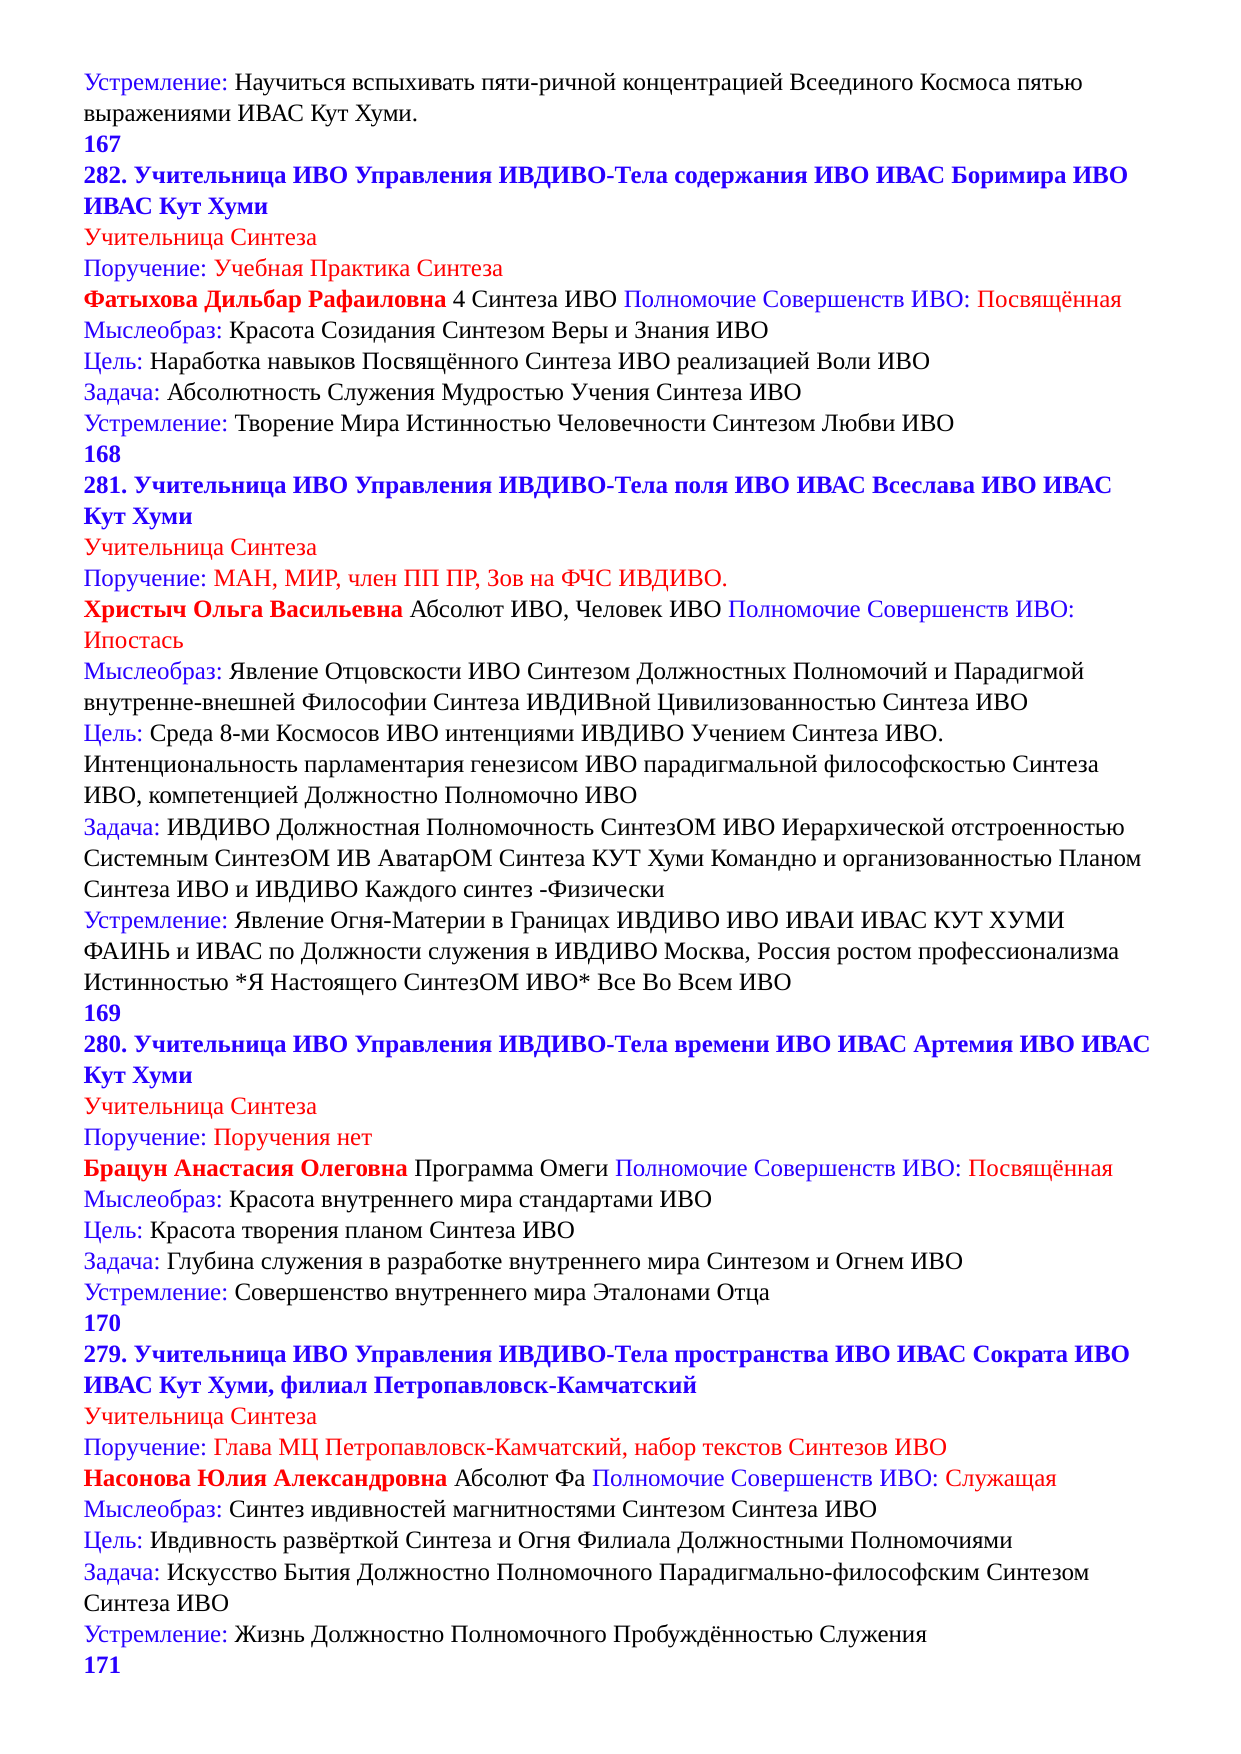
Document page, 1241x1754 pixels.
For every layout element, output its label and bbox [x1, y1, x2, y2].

text [83, 67, 1157, 1678]
